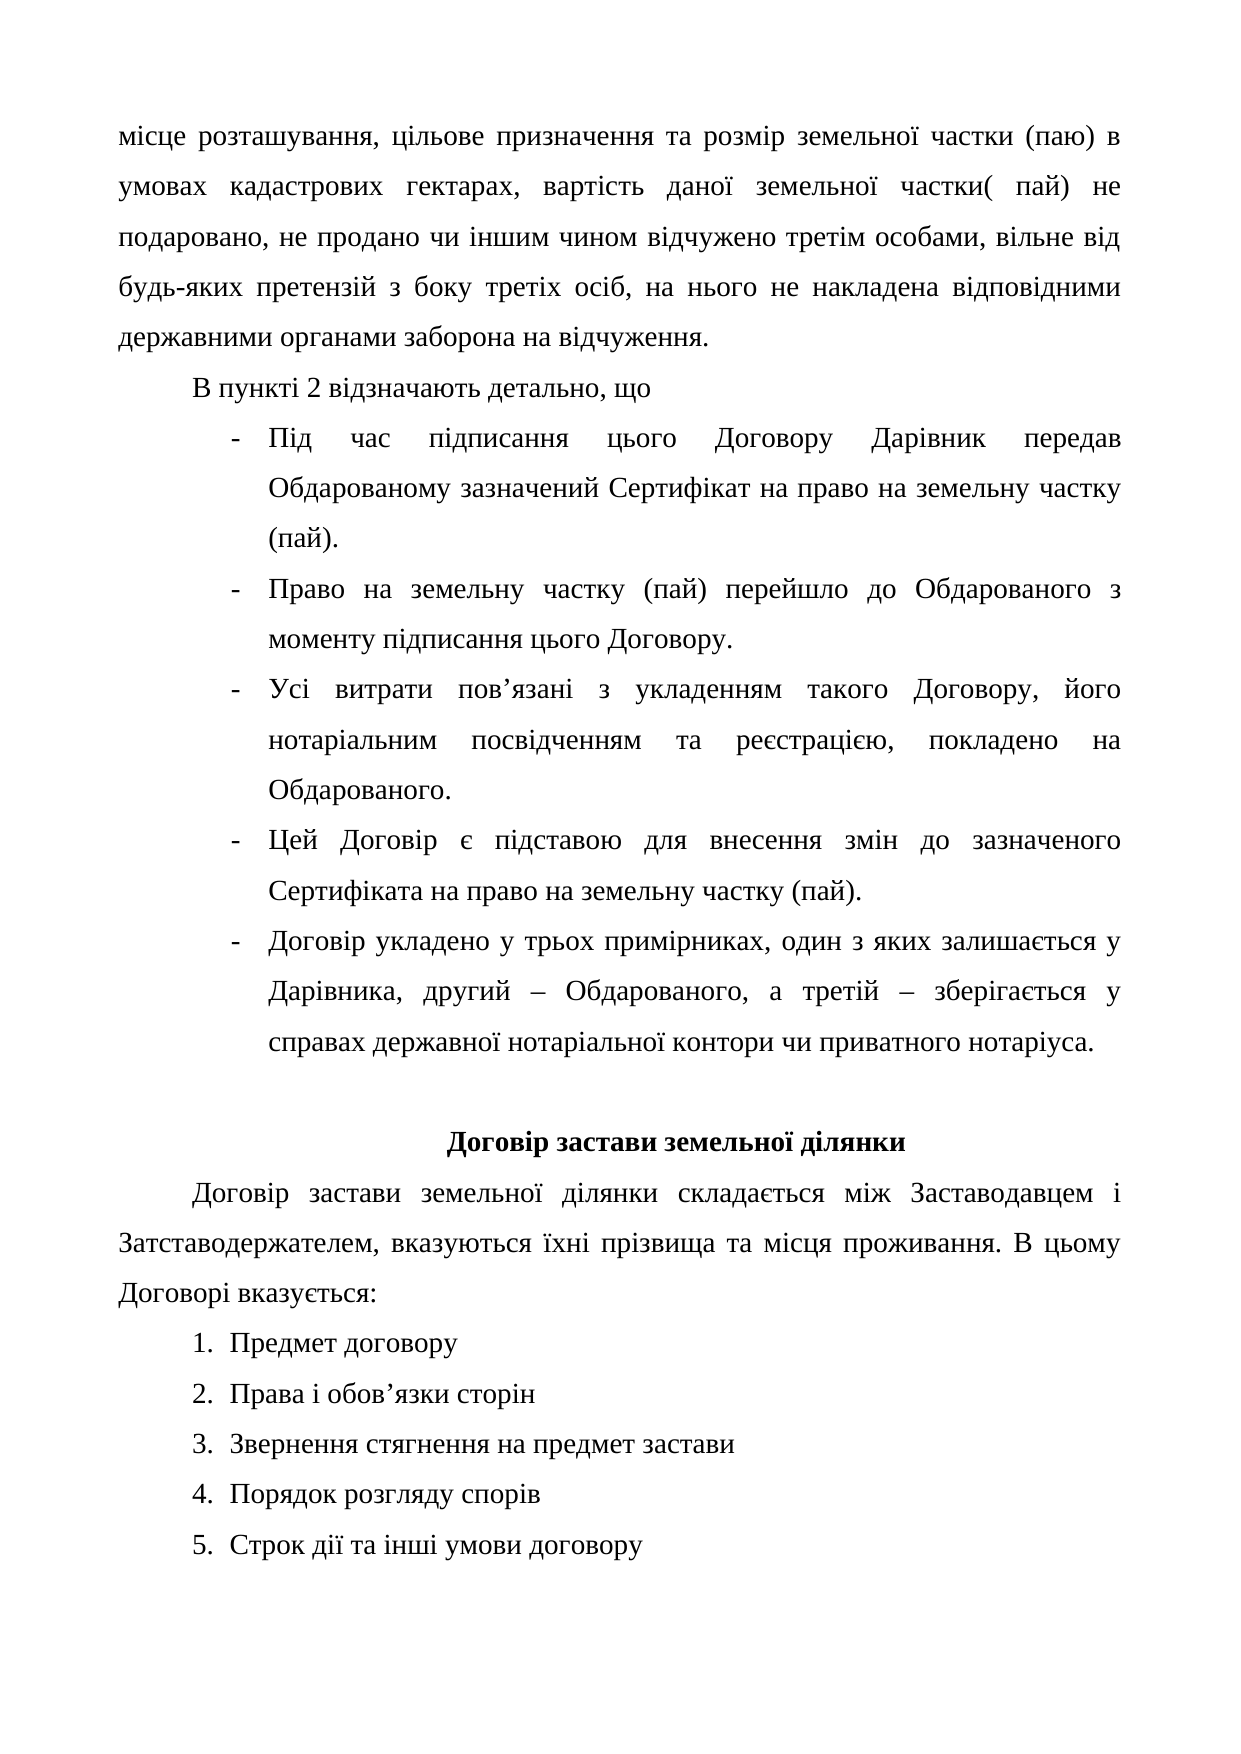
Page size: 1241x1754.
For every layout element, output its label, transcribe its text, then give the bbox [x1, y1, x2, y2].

list Предмет договору [192, 1326, 1122, 1359]
list Право на земельну частку (пай) перейшло до Обдарованого з моменту підписання цього Договору. [231, 571, 1122, 655]
list Строк дії та інші умови договору [192, 1527, 1122, 1560]
subtitle Договір застави земельної ділянки [231, 1124, 1122, 1158]
list Усі витрати пов’язані з укладенням такого Договору, його нотаріальним посвідченням та реєстрацією, покладено на Обдарованого. [231, 672, 1122, 806]
text Договір застави земельної ділянки складається між Заставодавцем і Затставодержателем, вказуються їхні прізвища та місця проживання. В цьому Договорі вказується: [118, 1175, 1122, 1309]
text В пункті 2 відзначають детально, що [118, 370, 1122, 403]
list Цей Договір є підставою для внесення змін до зазначеного Сертифіката на право на земельну частку (пай). [231, 822, 1122, 906]
list Порядок розгляду спорів [192, 1477, 1122, 1510]
list Звернення стягнення на предмет застави [192, 1426, 1122, 1460]
list Під час підписання цього Договору Дарівник передав Обдарованому зазначений Сертифікат на право на земельну частку (пай). [231, 420, 1122, 554]
list Договір укладено у трьох примірниках, один з яких залишається у Дарівника, другий – Обдарованого, а третій – зберігається у справах державної нотаріальної контори чи приватного нотаріуса. [231, 923, 1122, 1057]
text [118, 118, 1122, 353]
list Права і обов’язки сторін [192, 1376, 1122, 1409]
